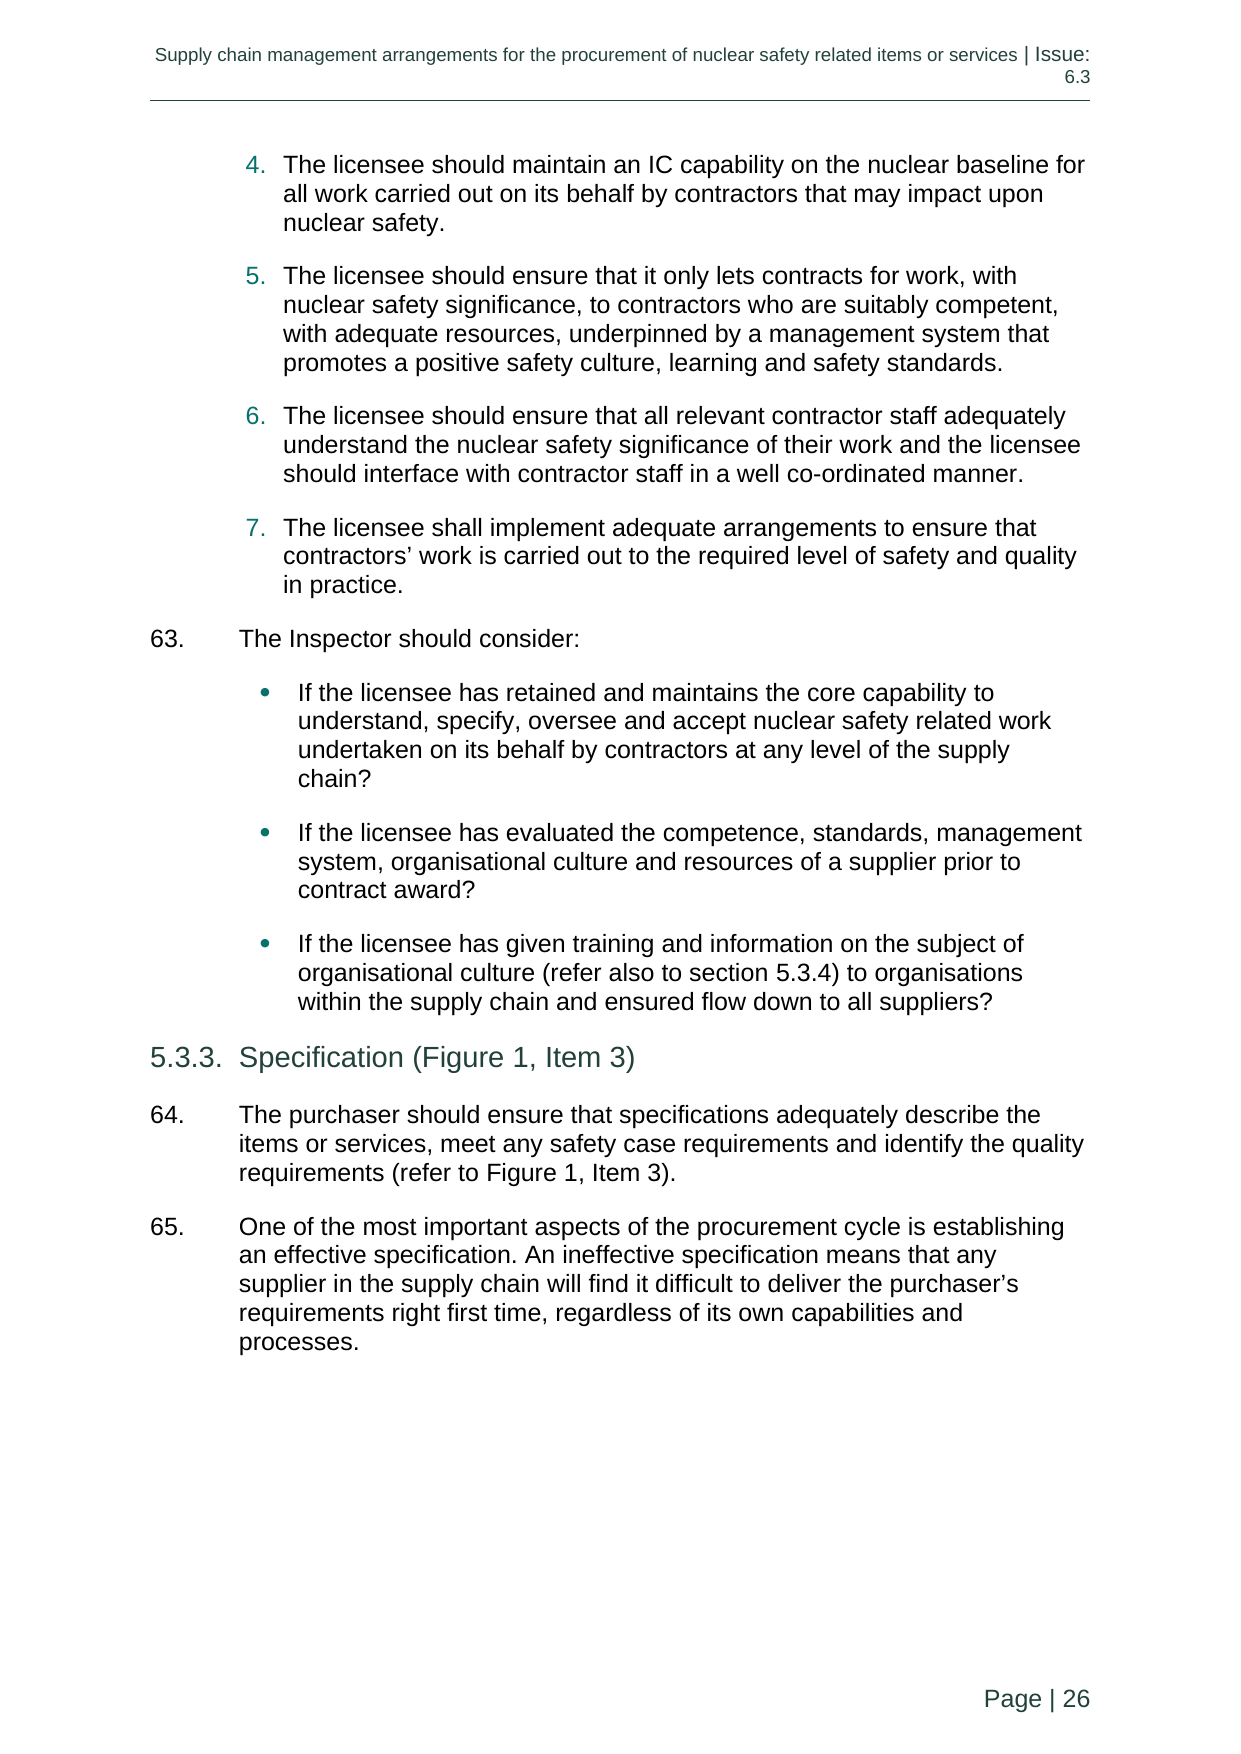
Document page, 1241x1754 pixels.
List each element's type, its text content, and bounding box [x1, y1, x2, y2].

list The licensee should ensure that all relevant contractor staff adequately understand the nuclear safety significance of their work and the licensee should interface with contractor staff in a well co-ordinated manner. [245, 401, 1090, 487]
subtitle Specification (Figure 1, Item 3) [150, 1040, 1090, 1074]
list The licensee shall implement adequate arrangements to ensure that contractors’ work is carried out to the required level of safety and quality in practice. [245, 512, 1090, 599]
list If the licensee has evaluated the competence, standards, management system, organisational culture and resources of a supplier prior to contract award? [261, 818, 1090, 904]
list The licensee should ensure that it only lets contracts for work, with nuclear safety significance, to contractors who are suitably competent, with adequate resources, underpinned by a management system that promotes a positive safety culture, learning and safety standards. [245, 261, 1090, 376]
text The purchaser should ensure that specifications adequately describe the items or services, meet any safety case requirements and identify the quality requirements (refer to Figure 1, Item 3). [150, 1101, 1090, 1187]
list If the licensee has retained and maintains the core capability to understand, specify, oversee and accept nuclear safety related work undertaken on its behalf by contractors at any level of the supply chain? [261, 677, 1090, 793]
text The Inspector should consider: [150, 624, 1090, 652]
list If the licensee has given training and information on the subject of organisational culture (refer also to section ‎5.3.4) to organisations within the supply chain and ensured flow down to all suppliers? [261, 929, 1090, 1015]
text One of the most important aspects of the procurement cycle is establishing an effective specification. An ineffective specification means that any supplier in the supply chain will find it difficult to deliver the purchaser’s requirements right first time, regardless of its own capabilities and processes. [150, 1212, 1090, 1356]
list The licensee should maintain an IC capability on the nuclear baseline for all work carried out on its behalf by contractors that may impact upon nuclear safety. [245, 150, 1090, 236]
